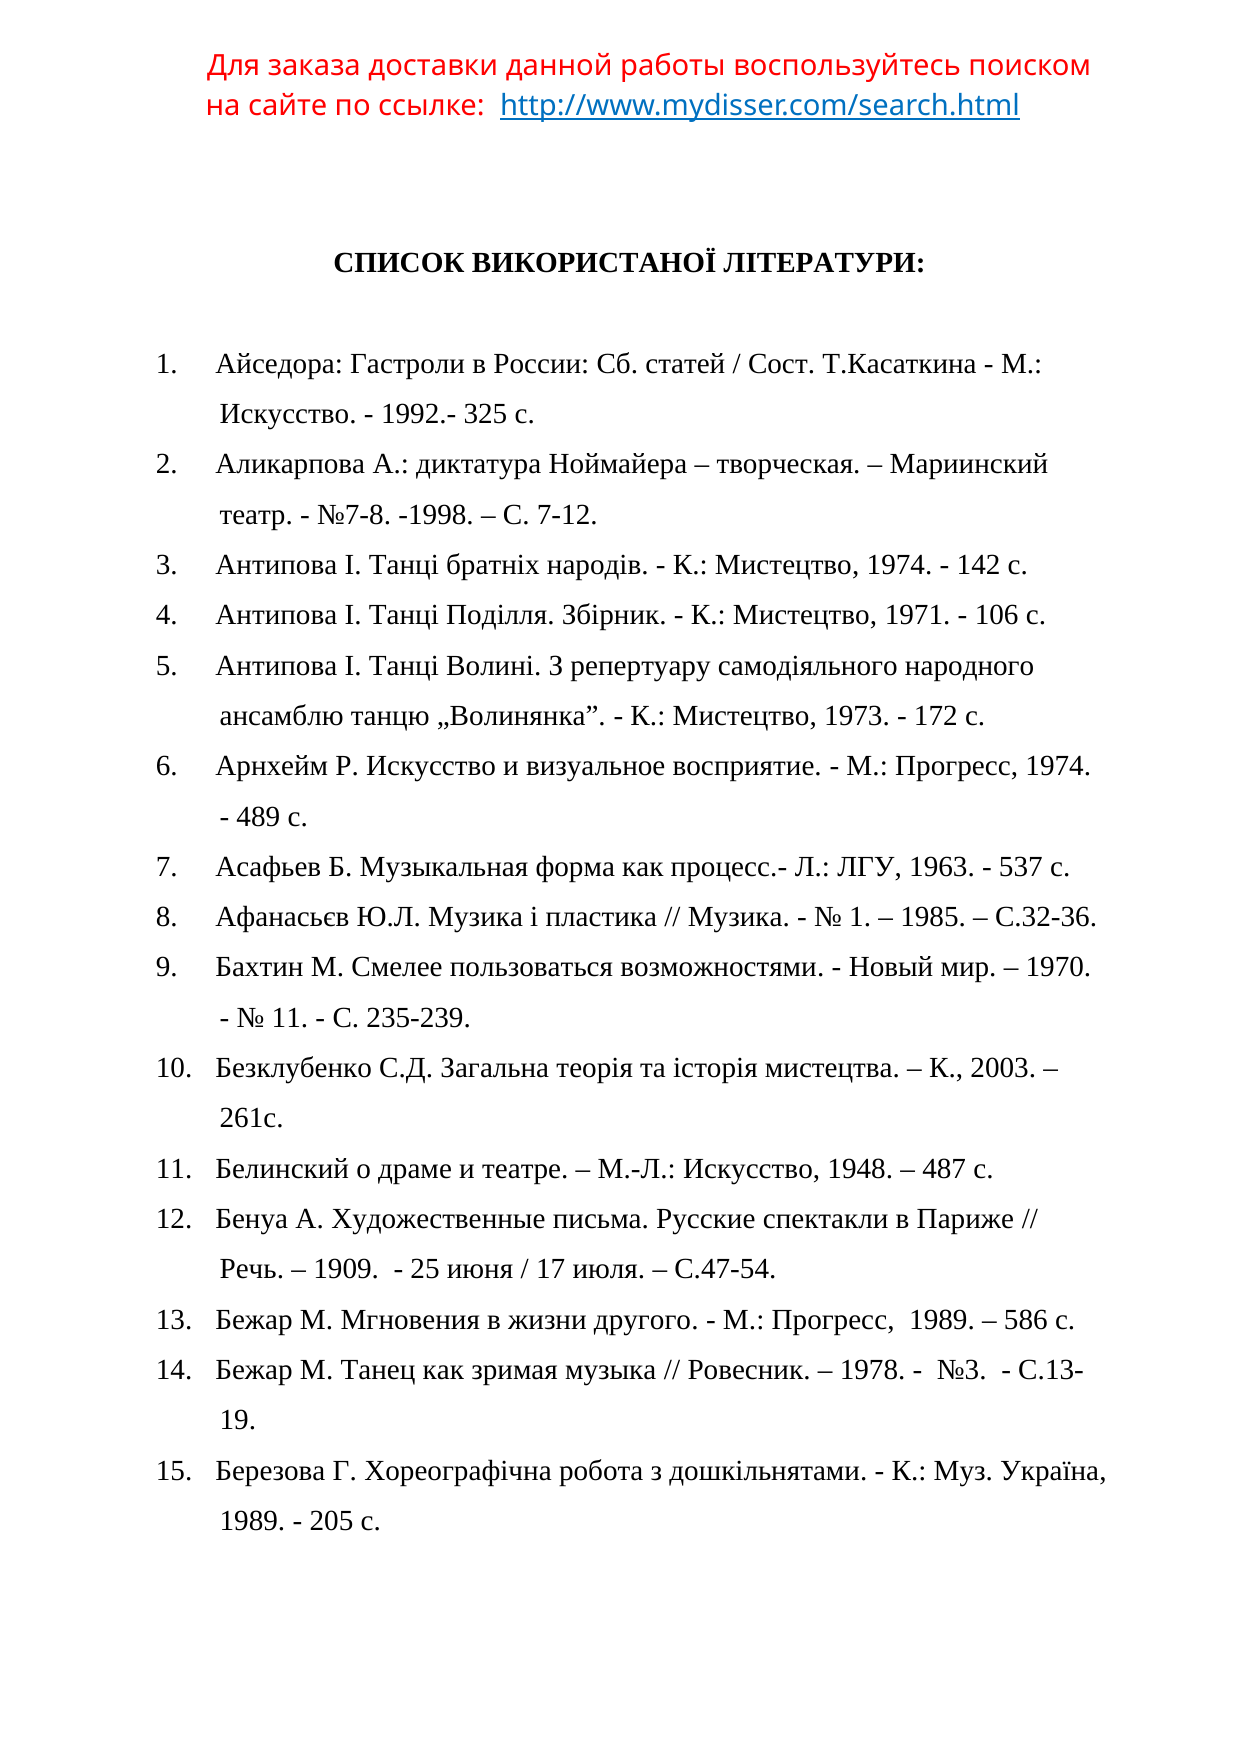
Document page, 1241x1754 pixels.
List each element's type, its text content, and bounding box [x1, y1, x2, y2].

list Антипова І. Танці братніх народів. - К.: Мистецтво, 1974. - 142 с. [156, 547, 1107, 581]
list Антипова І. Танці Поділля. Збірник. - К.: Мистецтво, 1971. - 106 с. [156, 597, 1107, 631]
list Безклубенко С.Д. Загальна теорія та історія мистецтва. – К., 2003. – 261с. [156, 1050, 1107, 1134]
list Бежар М. Танец как зримая музыка // Ровесник. – 1978. - №3. - С.13-19. [156, 1352, 1107, 1436]
list Аликарпова А.: диктатура Ноймайера – творческая. – Мариинский театр. - №7-8. -1998. – С. 7-12. [156, 446, 1107, 530]
list Афанасьєв Ю.Л. Музика і пластика // Музика. - № 1. – 1985. – С.32-36. [156, 899, 1107, 933]
list Арнхейм Р. Искусство и визуальное восприятие. - М.: Прогресс, 1974. - 489 с. [156, 748, 1107, 832]
text СПИСОК ВИКОРИСТАНОЇ ЛІТЕРАТУРИ: [151, 245, 1107, 279]
list Белинский о драме и театре. – М.-Л.: Искусство, 1948. – 487 с. [156, 1151, 1107, 1184]
list Бахтин М. Смелее пользоваться возможностями. - Новый мир. – 1970. - № 11. - С. 235-239. [156, 949, 1107, 1033]
list Асафьев Б. Музыкальная форма как процесс.- Л.: ЛГУ, 1963. - 537 с. [156, 849, 1144, 882]
list Айседора: Гастроли в России: Сб. статей / Сост. Т.Касаткина - М.: Искусство. - 1992.- 325 с. [156, 346, 1107, 430]
list Березова Г. Хореографічна робота з дошкільнятами. - К.: Муз. Україна, 1989. - 205 с. [156, 1453, 1107, 1537]
list Бежар М. Мгновения в жизни другого. - М.: Прогресс, 1989. – 586 с. [156, 1302, 1144, 1335]
list Антипова І. Танці Волині. З репертуару самодіяльного народного ансамблю танцю „Волинянка”. - К.: Мистецтво, 1973. - 172 с. [156, 648, 1107, 732]
list Бенуа А. Художественные письма. Русские спектакли в Париже // Речь. – 1909. - 25 июня / 17 июля. – С.47-54. [156, 1201, 1107, 1285]
